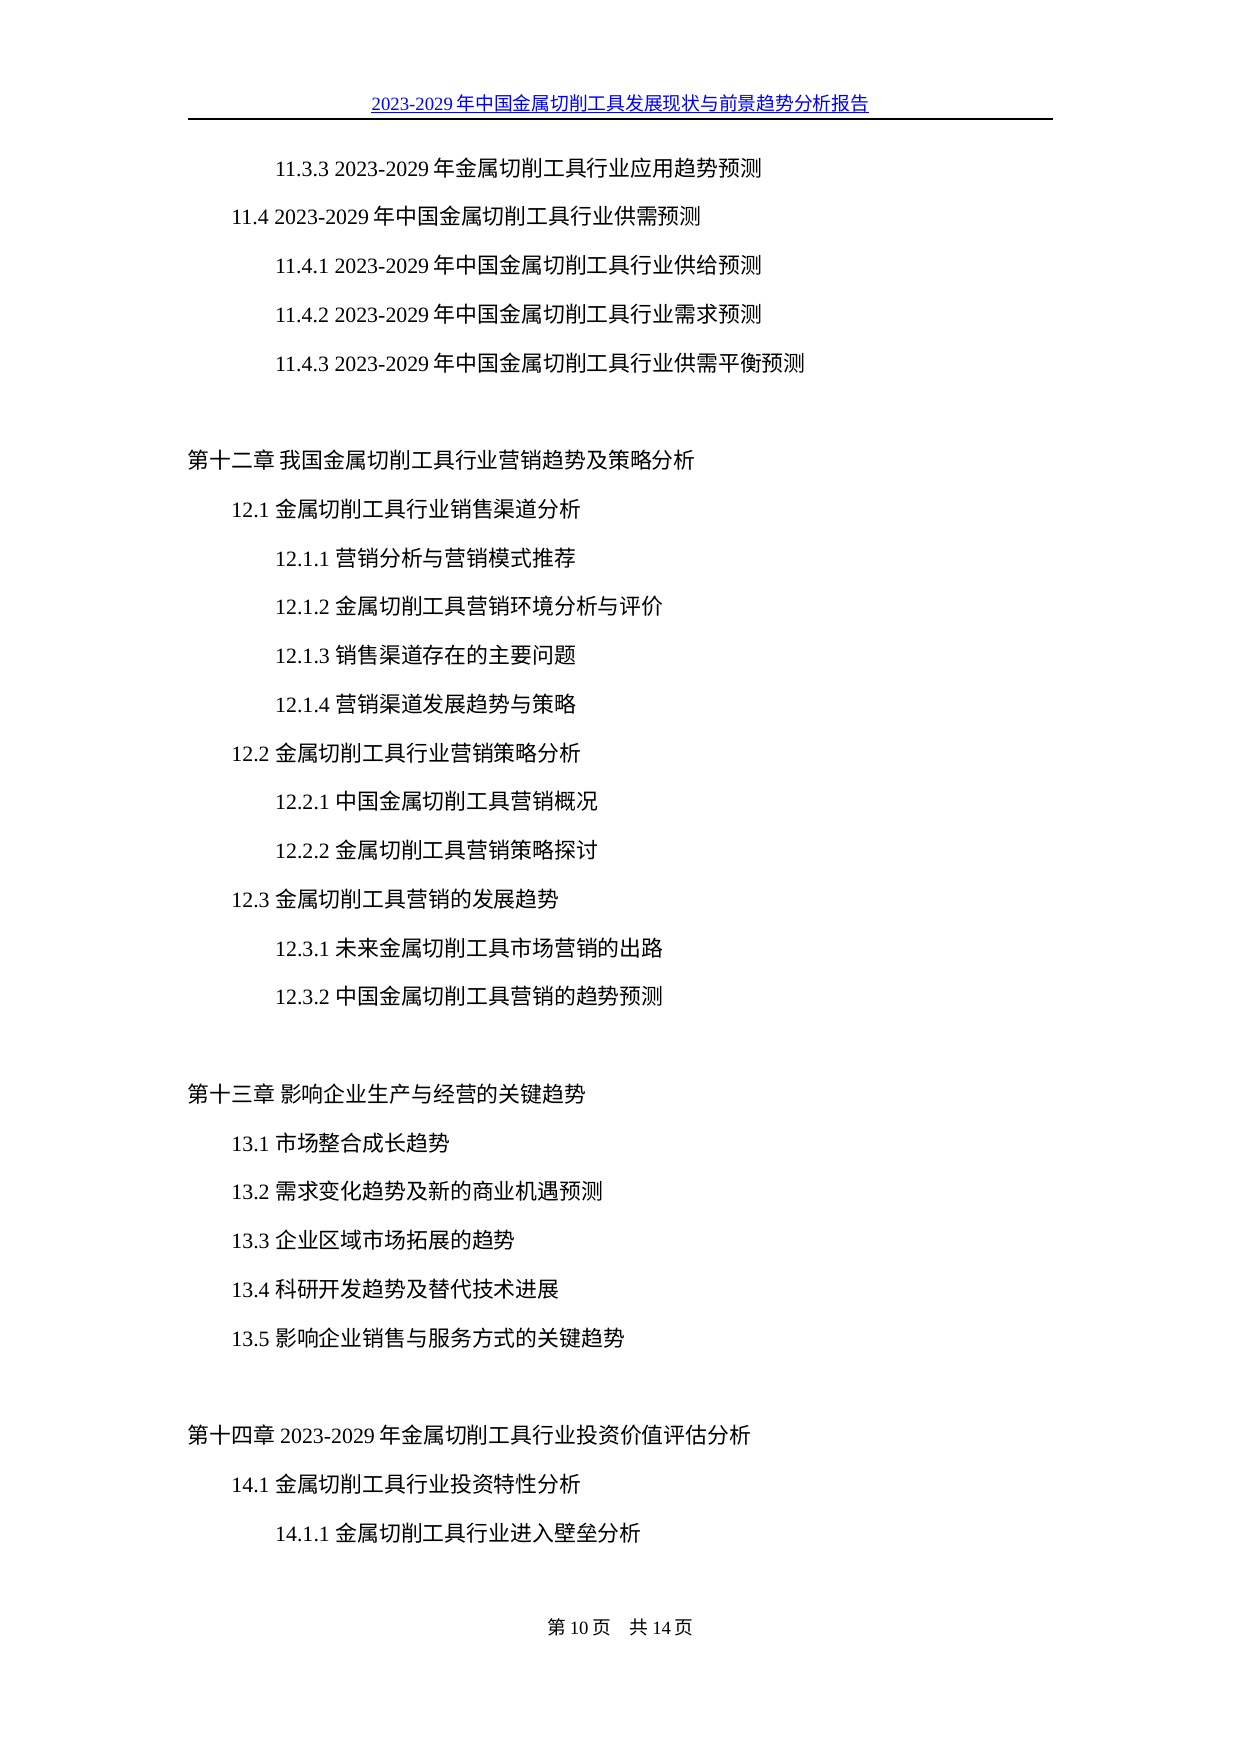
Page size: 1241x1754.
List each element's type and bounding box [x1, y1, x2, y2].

text [187, 150, 1053, 1548]
